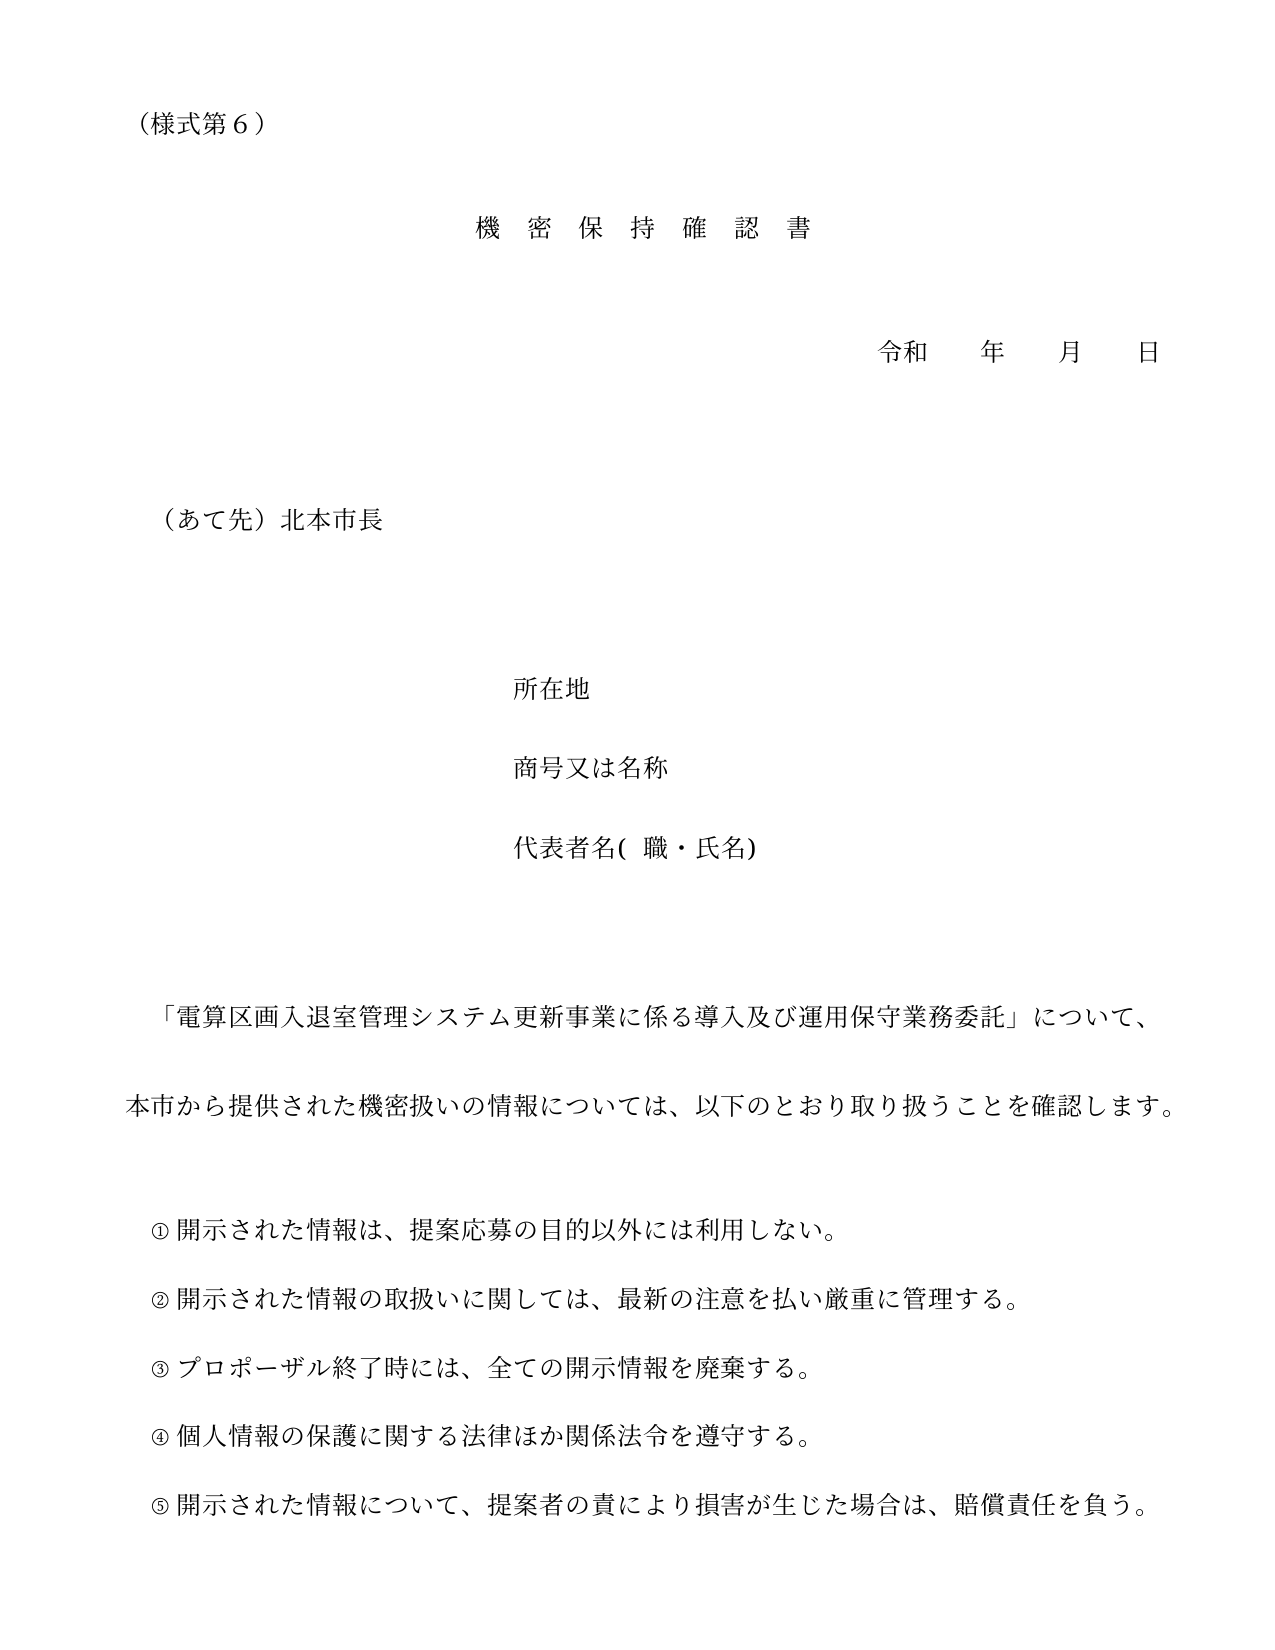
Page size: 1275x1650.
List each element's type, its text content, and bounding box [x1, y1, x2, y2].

text 商号又は名称 [488, 733, 1162, 802]
text 機 密 保 持 確 認 書 [125, 192, 1162, 261]
text 代表者名(職・氏名) [488, 812, 1162, 881]
text ② 開示された情報の取扱いに関しては、最新の注意を払い厳重に管理する。 [125, 1263, 1162, 1332]
text ① 開示された情報は、提案応募の目的以外には利用しない。 [125, 1194, 1162, 1263]
text 所在地 [488, 653, 1162, 722]
text （様式第６） [125, 89, 1162, 158]
text 令和 年 月 日 [125, 316, 1162, 385]
text ④ 個人情報の保護に関する法律ほか関係法令を遵守する。 [125, 1401, 1162, 1469]
text 「電算区画入退室管理システム更新事業に係る導入及び運用保守業務委託」について、本市から提供された機密扱いの情報については、以下のとおり取り扱うことを確認します。 [125, 981, 1162, 1139]
text ⑤ 開示された情報について、提案者の責により損害が生じた場合は、賠償責任を負う。 [151, 1469, 1162, 1538]
text （あて先）北本市長 [125, 485, 1162, 553]
text ③ プロポーザル終了時には、全ての開示情報を廃棄する。 [125, 1332, 1162, 1401]
